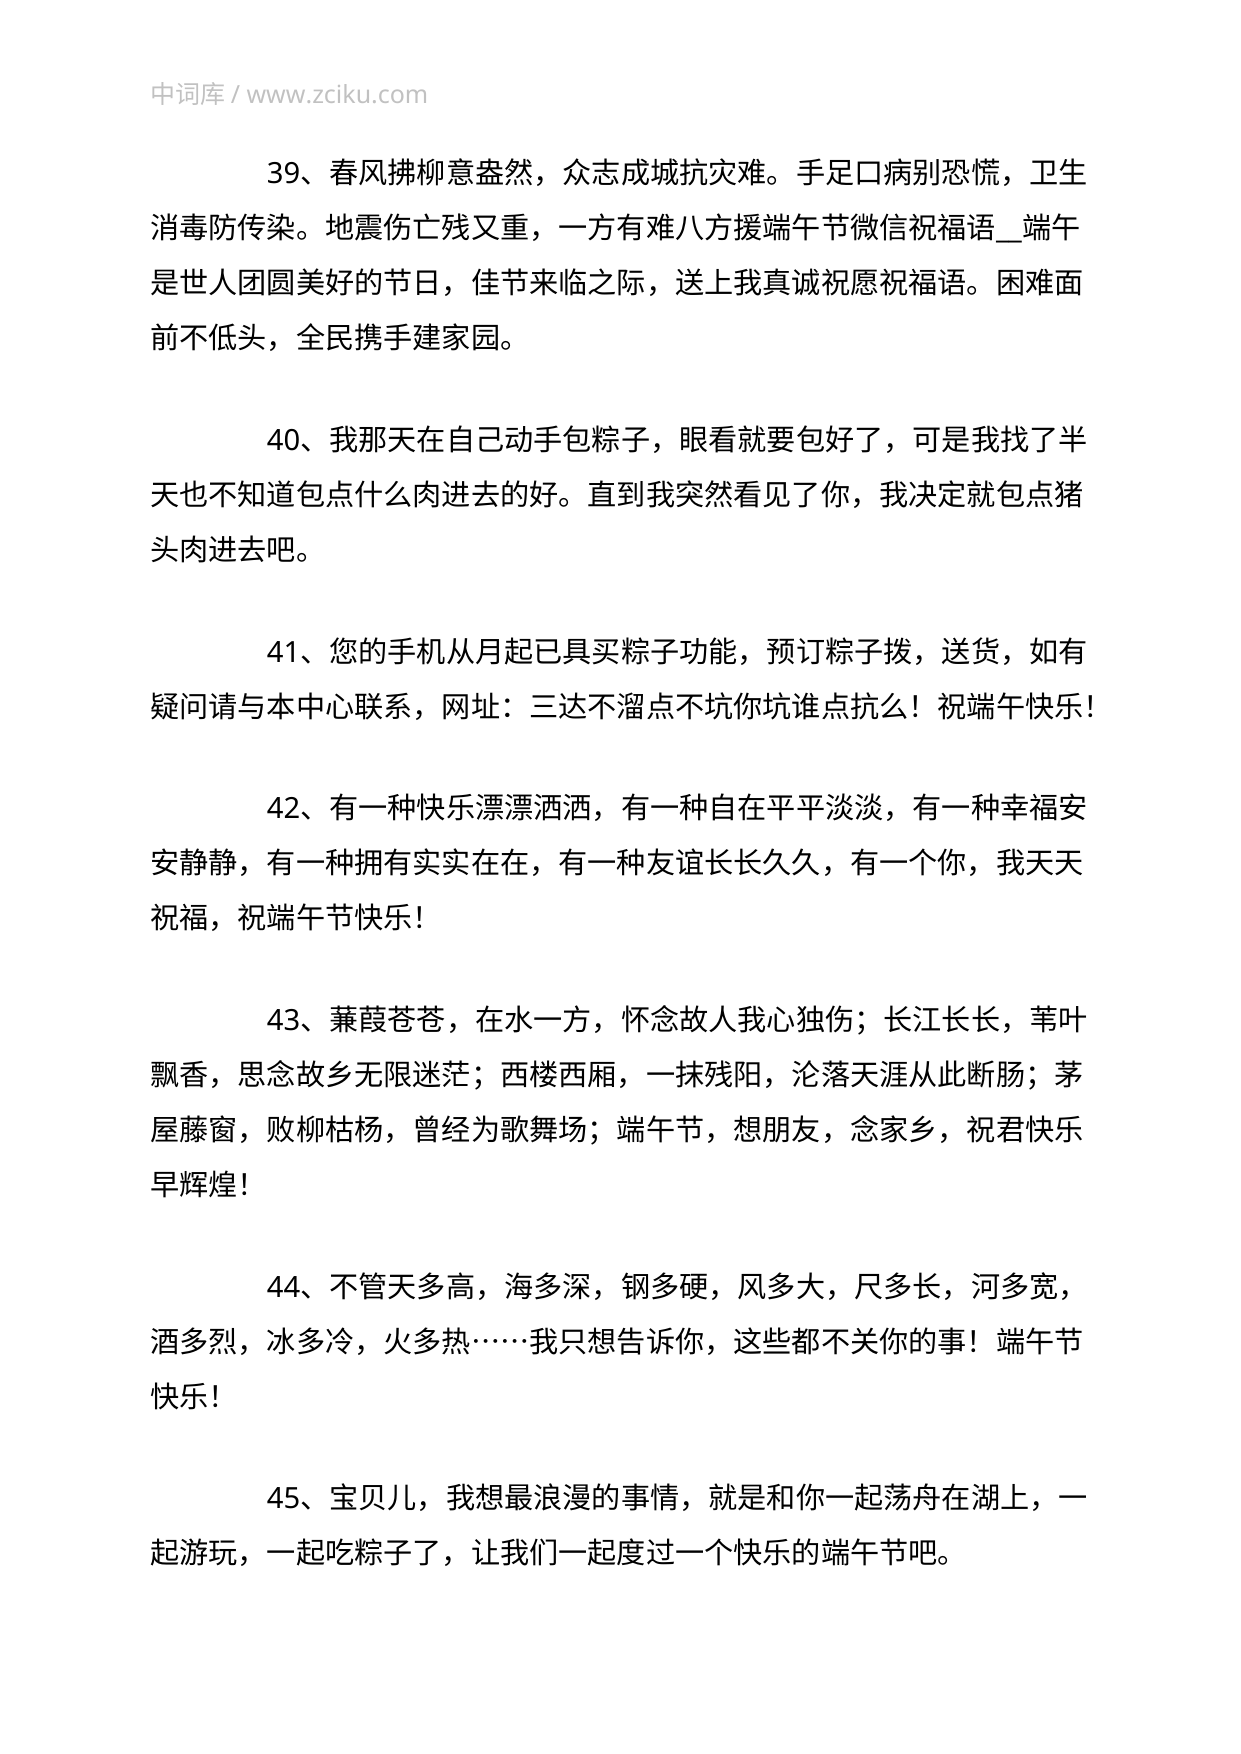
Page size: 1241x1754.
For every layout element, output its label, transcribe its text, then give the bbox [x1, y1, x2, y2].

text 45、宝贝儿，我想最浪漫的事情，就是和你一起荡舟在湖上，一起游玩，一起吃粽子了，让我们一起度过一个快乐的端午节吧。 [150, 1475, 1090, 1572]
text 40、我那天在自己动手包粽子，眼看就要包好了，可是我找了半天也不知道包点什么肉进去的好。直到我突然看见了你，我决定就包点猪头肉进去吧。 [150, 417, 1090, 569]
text 42、有一种快乐漂漂洒洒，有一种自在平平淡淡，有一种幸福安安静静，有一种拥有实实在在，有一种友谊长长久久，有一个你，我天天祝福，祝端午节快乐！ [150, 785, 1090, 937]
text 41、您的手机从月起已具买粽子功能，预订粽子拨，送货，如有疑问请与本中心联系，网址：三达不溜点不坑你坑谁点抗么！祝端午快乐！ [150, 628, 1090, 726]
text 39、春风拂柳意盎然，众志成城抗灾难。手足口病别恐慌，卫生消毒防传染。地震伤亡残又重，一方有难八方援端午节微信祝福语__端午是世人团圆美好的节日，佳节来临之际，送上我真诚祝愿祝福语。困难面前不低头，全民携手建家园。 [150, 150, 1090, 357]
text 44、不管天多高，海多深，钢多硬，风多大，尺多长，河多宽，酒多烈，冰多冷，火多热……我只想告诉你，这些都不关你的事！端午节快乐！ [150, 1263, 1090, 1416]
text 43、蒹葭苍苍，在水一方，怀念故人我心独伤；长江长长，苇叶飘香，思念故乡无限迷茫；西楼西厢，一抹残阳，沦落天涯从此断肠；茅屋藤窗，败柳枯杨，曾经为歌舞场；端午节，想朋友，念家乡，祝君快乐早辉煌！ [150, 997, 1090, 1204]
